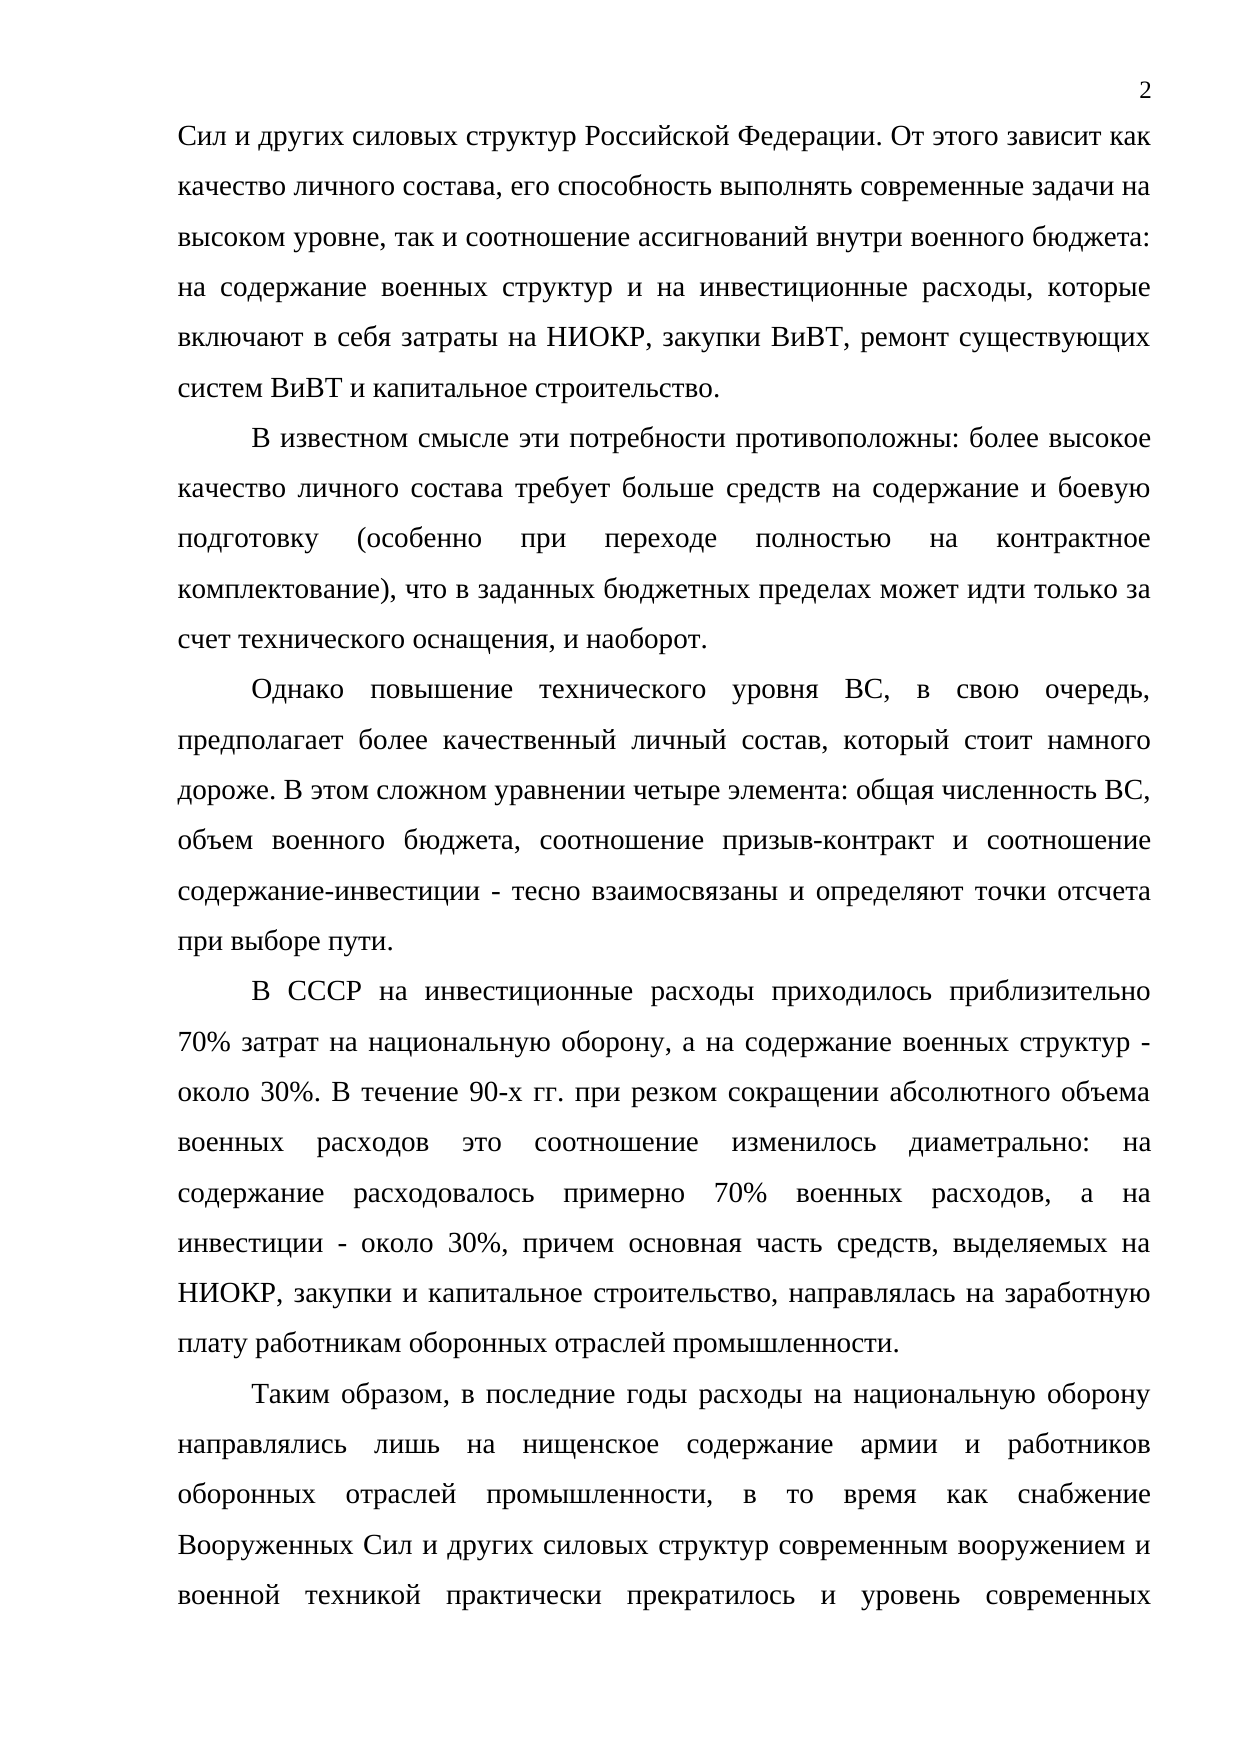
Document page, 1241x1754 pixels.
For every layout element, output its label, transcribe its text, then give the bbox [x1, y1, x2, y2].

text Однако повышение технического уровня ВС, в свою очередь, предполагает более качественный личный состав, который стоит намного дороже. В этом сложном уравнении четыре элемента: общая численность ВС, объем военного бюджета, соотношение призыв-контракт и соотношение содержание-инвестиции - тесно взаимосвязаны и определяют точки отсчета при выборе пути. [177, 672, 1152, 957]
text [177, 118, 1152, 403]
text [177, 1376, 1152, 1611]
text В известном смысле эти потребности противоположны: более высокое качество личного состава требует больше средств на содержание и боевую подготовку (особенно при переходе полностью на контрактное комплектование), что в заданных бюджетных пределах может идти только за счет технического оснащения, и наоборот. [177, 420, 1152, 655]
text В СССР на инвестиционные расходы приходилось приблизительно 70% затрат на национальную оборону, а на содержание военных структур - около 30%. В течение 90-х гг. при резком сокращении абсолютного объема военных расходов это соотношение изменилось диаметрально: на содержание расходовалось примерно 70% военных расходов, а на инвестиции - около 30%, причем основная часть средств, выделяемых на НИОКР, закупки и капитальное строительство, направлялась на заработную плату работникам оборонных отраслей промышленности. [177, 973, 1152, 1359]
